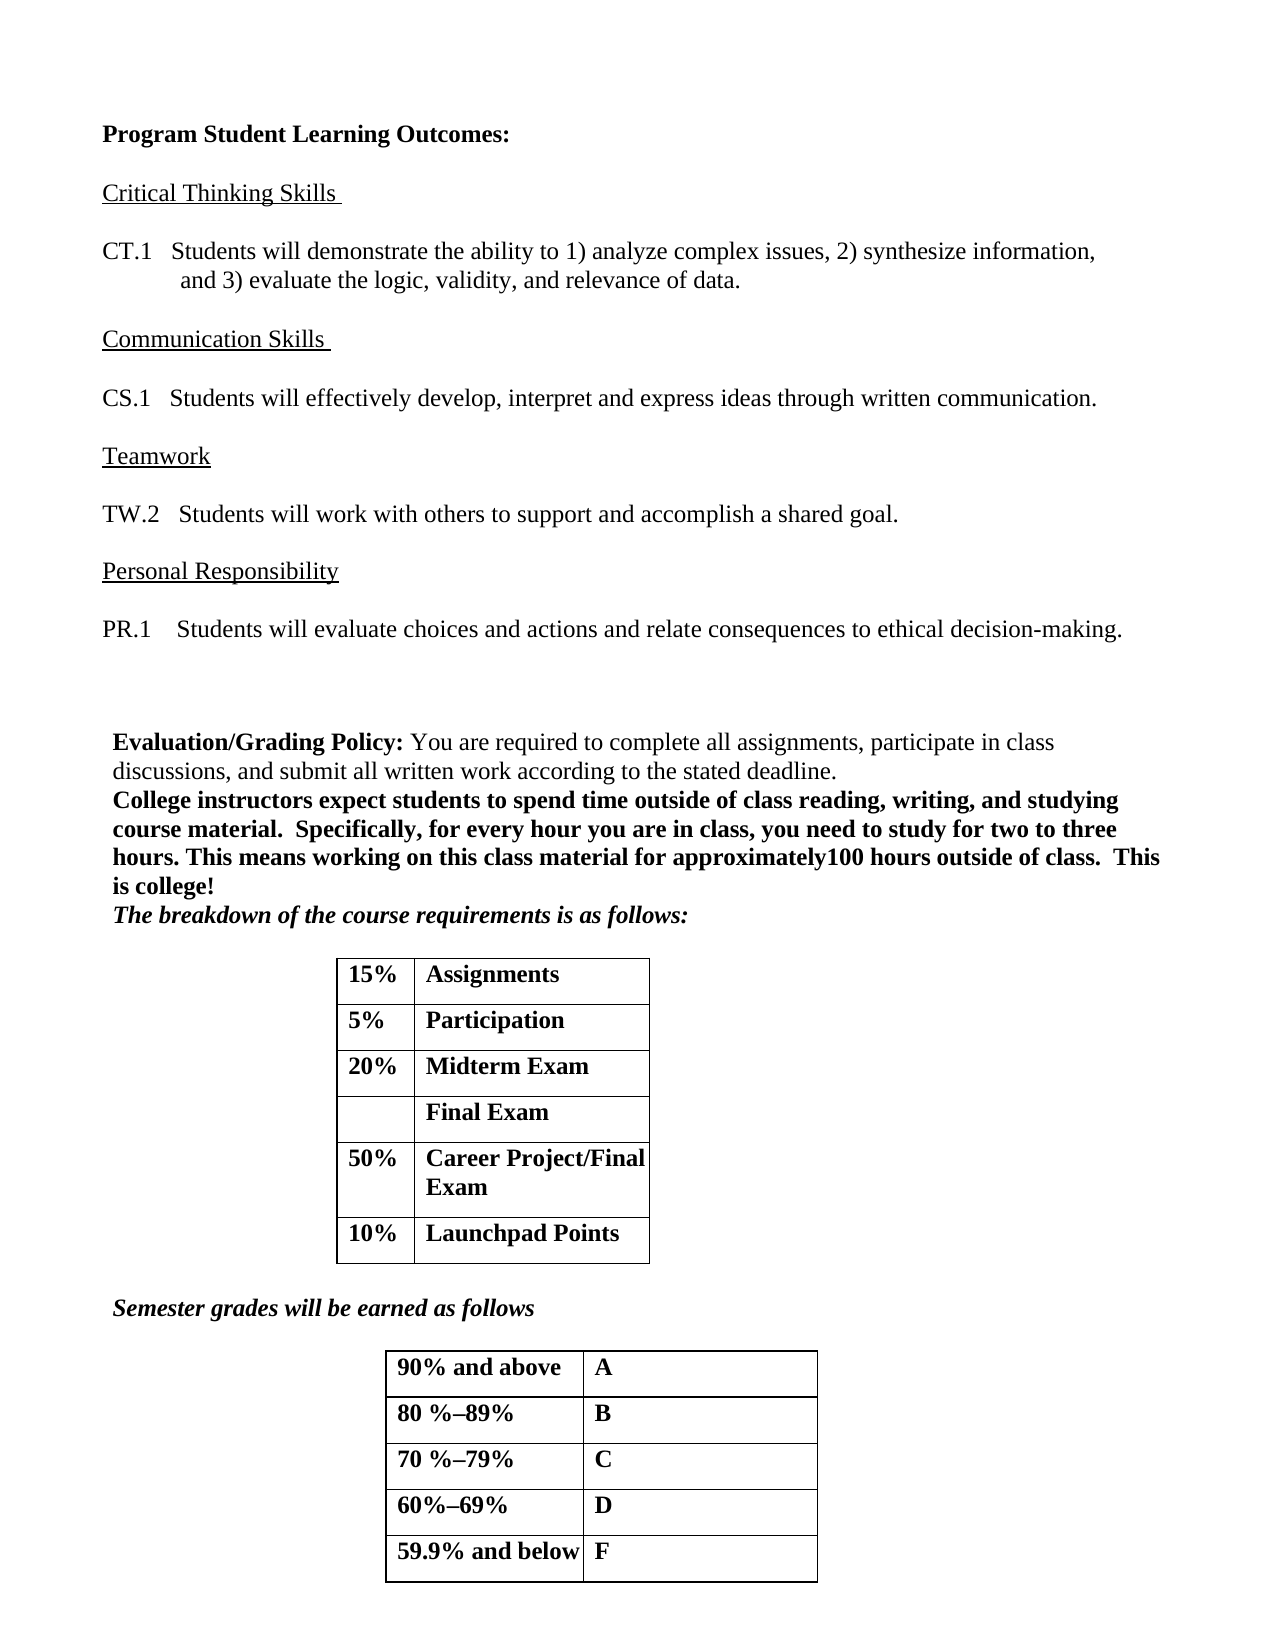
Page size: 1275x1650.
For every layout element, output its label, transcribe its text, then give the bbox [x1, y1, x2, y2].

table_cell [338, 1097, 414, 1142]
text Personal Responsibility [102, 556, 1173, 585]
table_cell 80 %–89% [387, 1398, 583, 1443]
table_cell 60%–69% [387, 1490, 583, 1535]
table_cell B [584, 1398, 817, 1443]
subtitle The breakdown of the course requirements is as follows: [112, 900, 1173, 929]
subtitle Critical Thinking Skills [102, 178, 1173, 207]
subtitle CT.1 Students will demonstrate the ability to 1) analyze complex issues, 2) synthesize information, [102, 236, 1173, 266]
table_cell Launchpad Points [415, 1218, 649, 1263]
table_header 90% and above [387, 1352, 583, 1396]
table_cell 20% [338, 1051, 414, 1096]
table_cell 59.9% and below [387, 1536, 583, 1581]
table_cell F [584, 1536, 817, 1581]
table_header 15% [338, 959, 414, 1003]
text TW.2 Students will work with others to support and accomplish a shared goal. [102, 499, 1173, 527]
table_cell 10% [338, 1218, 414, 1263]
table_cell Midterm Exam [415, 1051, 649, 1096]
text Teamwork [102, 441, 1173, 470]
subtitle Semester grades will be earned as follows [112, 1293, 1173, 1322]
table_header A [584, 1352, 817, 1396]
table_cell Participation [415, 1005, 649, 1050]
table_cell Career Project/Final Exam [415, 1143, 649, 1217]
table_cell 70 %–79% [387, 1444, 583, 1489]
text PR.1 Students will evaluate choices and actions and relate consequences to ethical decision-making. [102, 614, 1173, 642]
subtitle Program Student Learning Outcomes: [102, 119, 1173, 148]
table_cell 50% [338, 1143, 414, 1217]
subtitle Evaluation/Grading Policy: You are required to complete all assignments, participate in class discussions, and submit all written work according to the stated deadline. [112, 727, 1173, 785]
table_cell C [584, 1444, 817, 1489]
subtitle College instructors expect students to spend time outside of class reading, writing, and studying course material. Specifically, for every hour you are in class, you need to study for two to three hours. This means working on this class material for approximately100 hours outside of class. This is college! [112, 785, 1173, 900]
subtitle Communication Skills [102, 324, 1173, 353]
table_cell Final Exam [415, 1097, 649, 1142]
subtitle and 3) evaluate the logic, validity, and relevance of data. [112, 266, 1173, 295]
table_cell 5% [338, 1005, 414, 1050]
table_cell D [584, 1490, 817, 1535]
table_header Assignments [415, 959, 649, 1003]
subtitle CS.1 Students will effectively develop, interpret and express ideas through written communication. [102, 383, 1173, 412]
